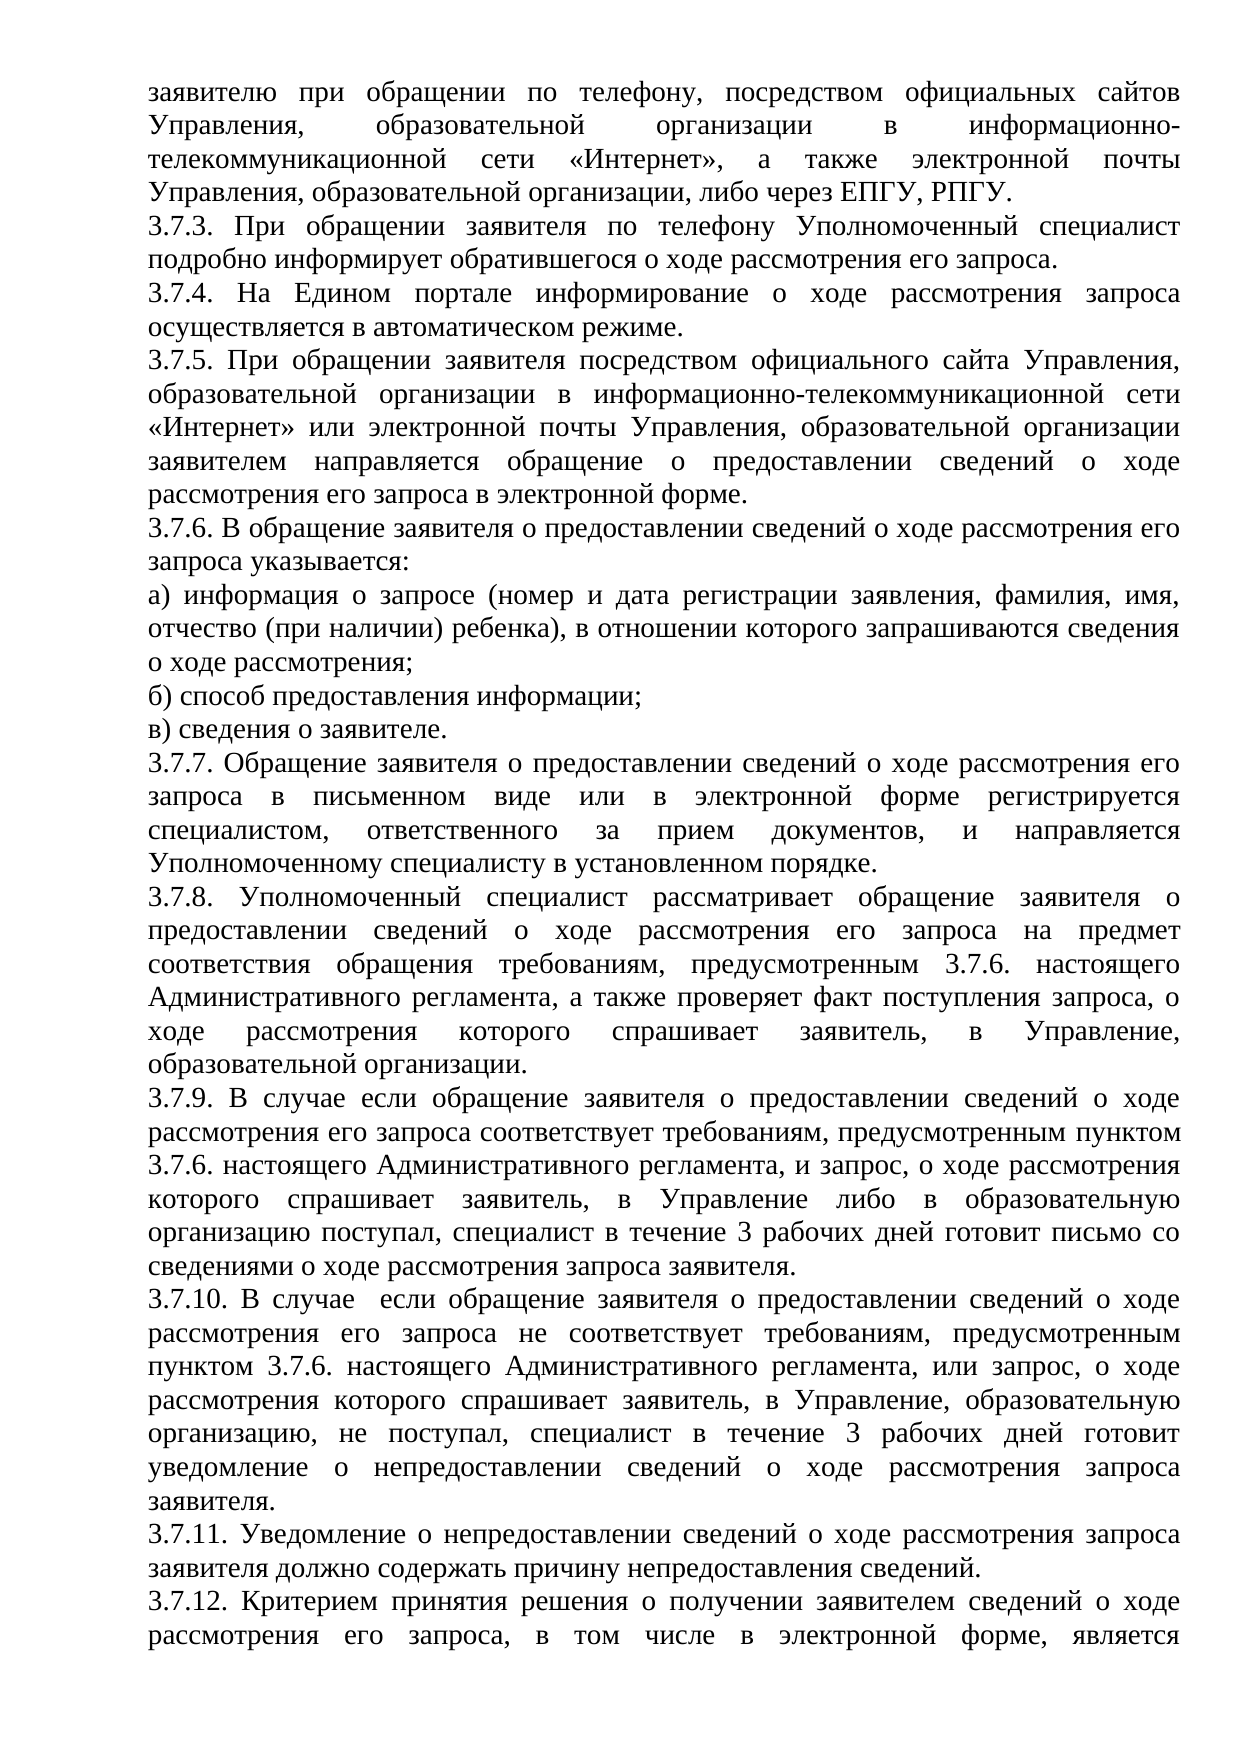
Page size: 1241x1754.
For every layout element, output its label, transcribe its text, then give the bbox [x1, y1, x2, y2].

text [148, 74, 1181, 208]
text 3.7.5. При обращении заявителя посредством официального сайта Управления, образовательной организации в информационно-телекоммуникационной сети «Интернет» или электронной почты Управления, образовательной организации заявителем направляется обращение о предоставлении сведений о ходе рассмотрения его запроса в электронной форме. [148, 342, 1181, 510]
text 3.7.7. Обращение заявителя о предоставлении сведений о ходе рассмотрения его запроса в письменном виде или в электронной форме регистрируется специалистом, ответственного за прием документов, и направляется Уполномоченному специалисту в установленном порядке. [148, 745, 1181, 879]
text 3.7.11. Уведомление о непредоставлении сведений о ходе рассмотрения запроса заявителя должно содержать причину непредоставления сведений. [148, 1516, 1181, 1583]
text 3.7.3. При обращении заявителя по телефону Уполномоченный специалист подробно информирует обратившегося о ходе рассмотрения его запроса. [148, 208, 1181, 275]
text 3.7.6. В обращение заявителя о предоставлении сведений о ходе рассмотрения его запроса указывается: [148, 510, 1181, 577]
text 3.7.8. Уполномоченный специалист рассматривает обращение заявителя о предоставлении сведений о ходе рассмотрения его запроса на предмет соответствия обращения требованиям, предусмотренным 3.7.6. настоящего Административного регламента, а также проверяет факт поступления запроса, о ходе рассмотрения которого спрашивает заявитель, в Управление, образовательной организации. [148, 879, 1181, 1080]
text 3.7.4. На Едином портале информирование о ходе рассмотрения запроса осуществляется в автоматическом режиме. [148, 275, 1181, 342]
text а) информация о запросе (номер и дата регистрации заявления, фамилия, имя, отчество (при наличии) ребенка), в отношении которого запрашиваются сведения о ходе рассмотрения; [148, 577, 1181, 678]
text 3.7.10. В случае если обращение заявителя о предоставлении сведений о ходе рассмотрения его запроса не соответствует требованиям, предусмотренным пунктом 3.7.6. настоящего Административного регламента, или запрос, о ходе рассмотрения которого спрашивает заявитель, в Управление, образовательную организацию, не поступал, специалист в течение 3 рабочих дней готовит уведомление о непредоставлении сведений о ходе рассмотрения запроса заявителя. [148, 1281, 1181, 1516]
text б) способ предоставления информации; [148, 678, 1181, 711]
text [148, 1583, 1181, 1650]
text 3.7.9. В случае если обращение заявителя о предоставлении сведений о ходе рассмотрения его запроса соответствует требованиям, предусмотренным пунктом 3.7.6. настоящего Административного регламента, и запрос, о ходе рассмотрения которого спрашивает заявитель, в Управление либо в образовательную организацию поступал, специалист в течение 3 рабочих дней готовит письмо со сведениями о ходе рассмотрения запроса заявителя. [148, 1080, 1181, 1281]
text в) сведения о заявителе. [148, 711, 1181, 745]
